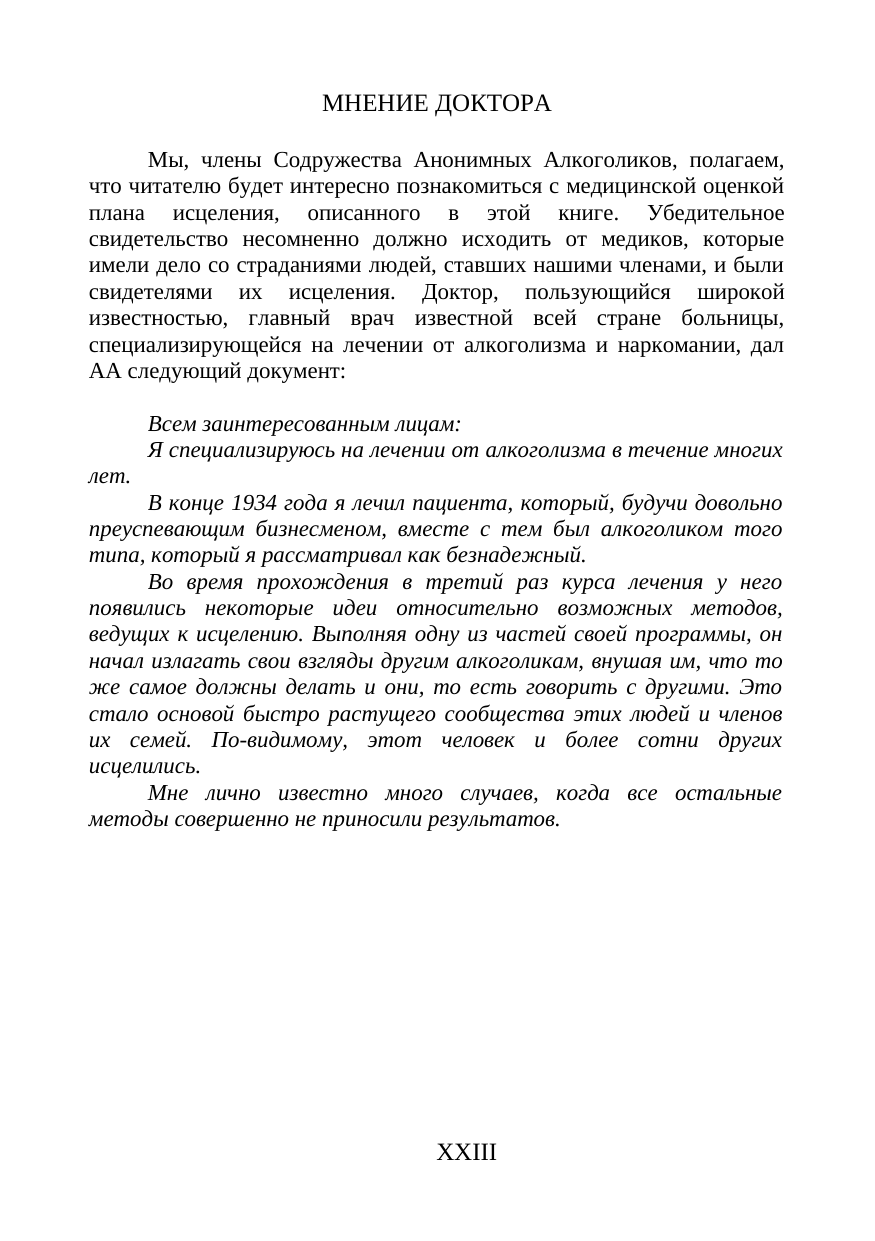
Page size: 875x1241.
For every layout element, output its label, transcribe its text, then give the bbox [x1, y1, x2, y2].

text МНЕНИЕ ДОКТОРА [89, 88, 785, 117]
text Я специализируюсь на лечении от алкоголизма в течение многих лет. [89, 436, 785, 489]
text Мне лично известно много случаев, когда все остальные методы совершенно не приносили результатов. [89, 779, 785, 831]
text Мы, члены Содружества Анонимных Алкоголиков, полагаем, что читателю будет интересно познакомиться с медицинской оценкой плана исцеления, описанного в этой книге. Убедительное свидетельство несомненно должно исходить от медиков, которые имели дело со страданиями людей, ставших нашими членами, и были свидетелями их исцеления. Доктор, пользующийся широкой известностью, главный врач известной всей стране больницы, специализирующейся на лечении от алкоголизма и наркомании, дал АА следующий документ: [89, 146, 785, 383]
text В конце 1934 года я лечил пациента, который, будучи довольно преуспевающим бизнесменом, вместе с тем был алкоголиком того типа, который я рассматривал как безнадежный. [89, 489, 785, 568]
text Во время прохождения в третий раз курса лечения у него появились некоторые идеи относительно возможных методов, ведущих к исцелению. Выполняя одну из частей своей программы, он начал излагать свои взгляды другим алкоголикам, внушая им, что то же самое должны делать и они, то есть говорить с другими. Это стало основой быстро растущего сообщества этих людей и членов их семей. По-видимому, этот человек и более сотни других исцелились. [89, 568, 785, 779]
text Всем заинтересованным лицам: [89, 410, 785, 436]
